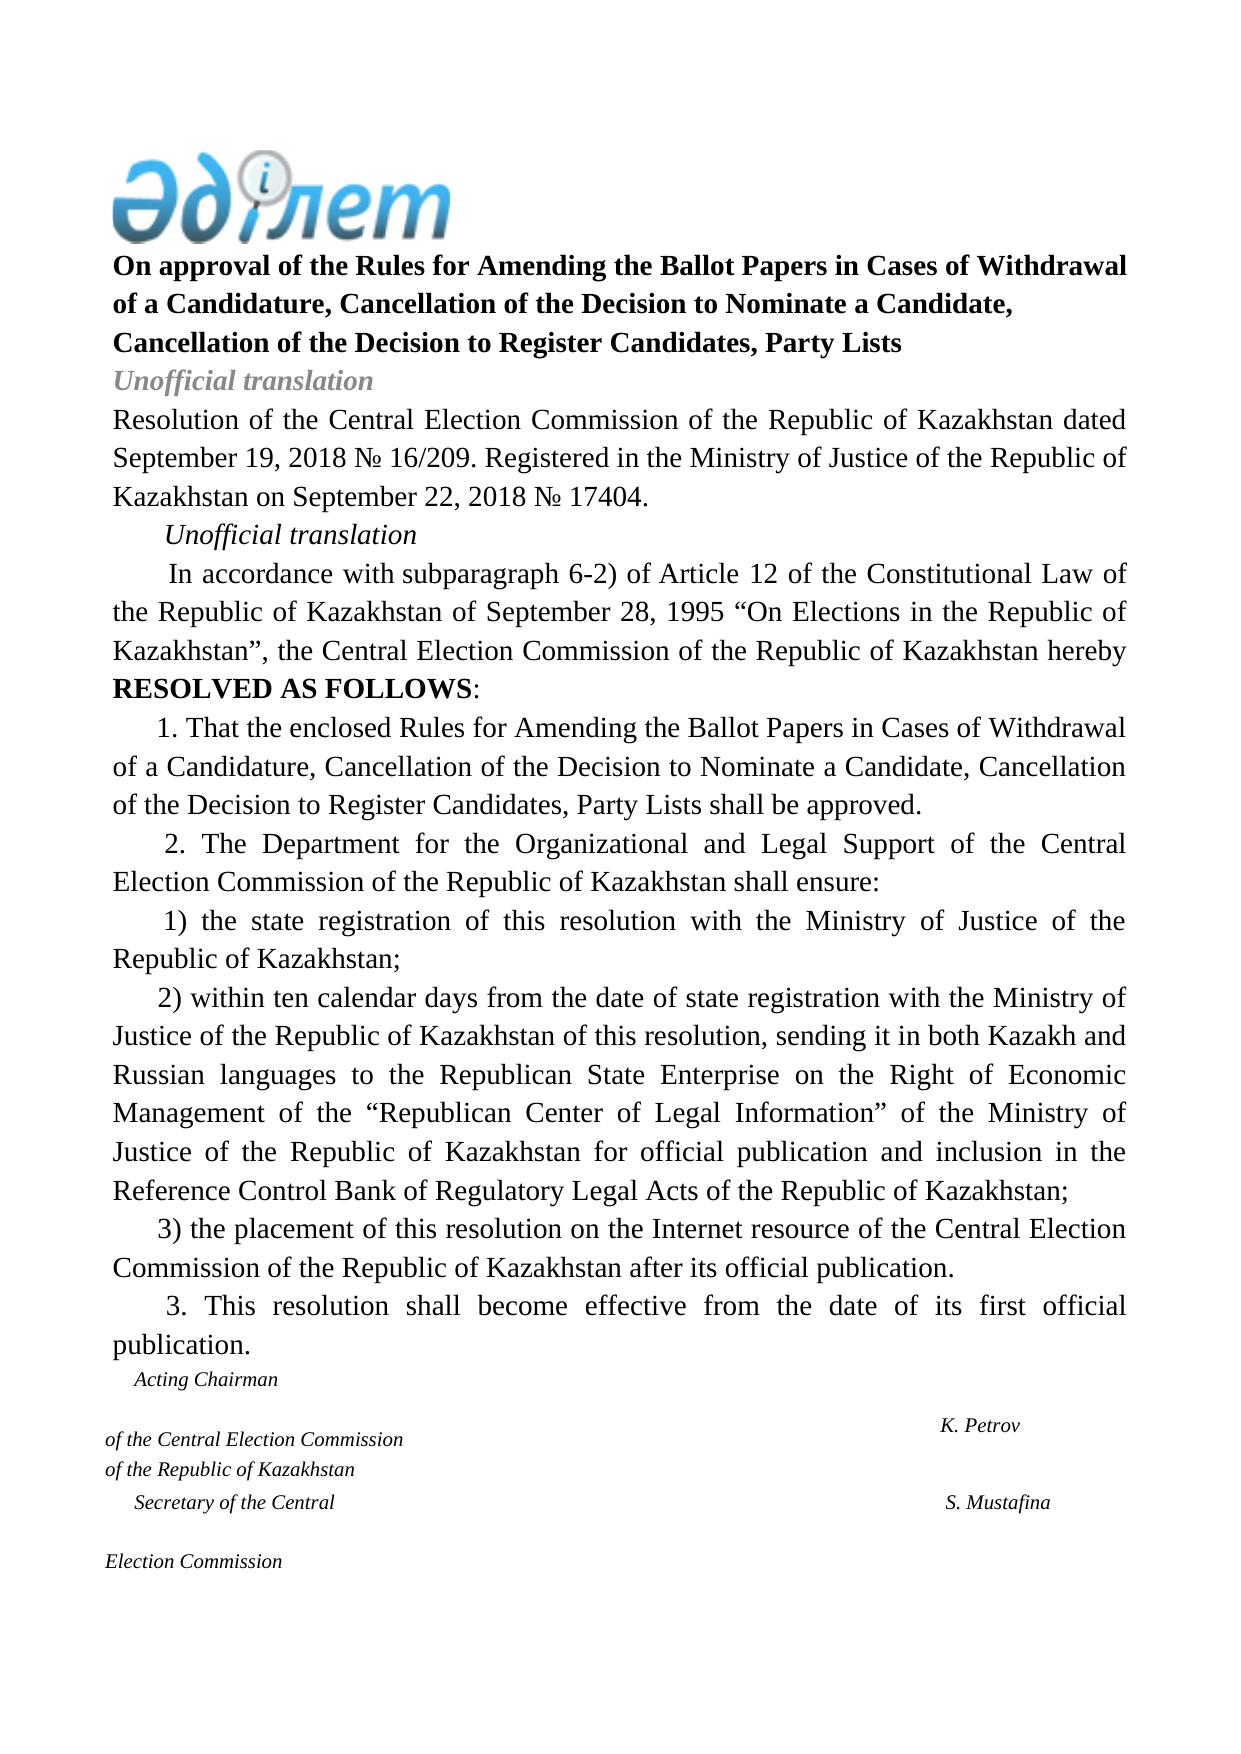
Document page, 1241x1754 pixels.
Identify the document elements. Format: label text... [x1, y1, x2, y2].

text 3. This resolution shall become effective from the date of its first official publication. [112, 1288, 1128, 1360]
text Unofficial translation [112, 363, 1128, 397]
text Unofficial translation [112, 517, 1128, 551]
table_cell S. Mustafina [939, 1488, 1240, 1581]
text 3) the placement of this resolution on the Internet resource of the Central Election Commission of the Republic of Kazakhstan after its official publication. [112, 1211, 1128, 1283]
table_header K. Petrov [939, 1365, 1240, 1488]
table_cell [101, 1488, 939, 1581]
text 2) within ten calendar days from the date of state registration with the Ministry of Justice of the Republic of Kazakhstan of this resolution, sending it in both Kazakh and Russian languages to the Republican State Enterprise on the Right of Economic Management of the “Republican Center of Legal Information” of the Ministry of Justice of the Republic of Kazakhstan for official publication and inclusion in the Reference Control Bank of Regulatory Legal Acts of the Republic of Kazakhstan; [112, 980, 1128, 1206]
text 1. That the enclosed Rules for Amending the Ballot Papers in Cases of Withdrawal of a Candidature, Cancellation of the Decision to Nominate a Candidate, Cancellation of the Decision to Register Candidates, Party Lists shall be approved. [112, 710, 1128, 821]
picture [112, 150, 451, 244]
text 2. The Department for the Organizational and Legal Support of the Central Election Commission of the Republic of Kazakhstan shall ensure: [112, 826, 1128, 898]
text 1) the state registration of this resolution with the Ministry of Justice of the Republic of Kazakhstan; [112, 903, 1128, 975]
table_header Acting Chairman of the Central Election Commission of the Republic of Kazakhstan [101, 1365, 939, 1488]
text On approval of the Rules for Amending the Ballot Papers in Cases of Withdrawal of a Candidature, Cancellation of the Decision to Nominate a Candidate, Cancellation of the Decision to Register Candidates, Party Lists [112, 248, 1128, 358]
text Resolution of the Central Election Commission of the Republic of Kazakhstan dated September 19, 2018 № 16/209. Registered in the Ministry of Justice of the Republic of Kazakhstan on September 22, 2018 № 17404. [112, 402, 1128, 512]
text In accordance with subparagraph 6-2) of Article 12 of the Constitutional Law of the Republic of Kazakhstan of September 28, 1995 “On Elections in the Republic of Kazakhstan”, the Central Election Commission of the Republic of Kazakhstan hereby RESOLVED AS FOLLOWS: [112, 556, 1128, 705]
